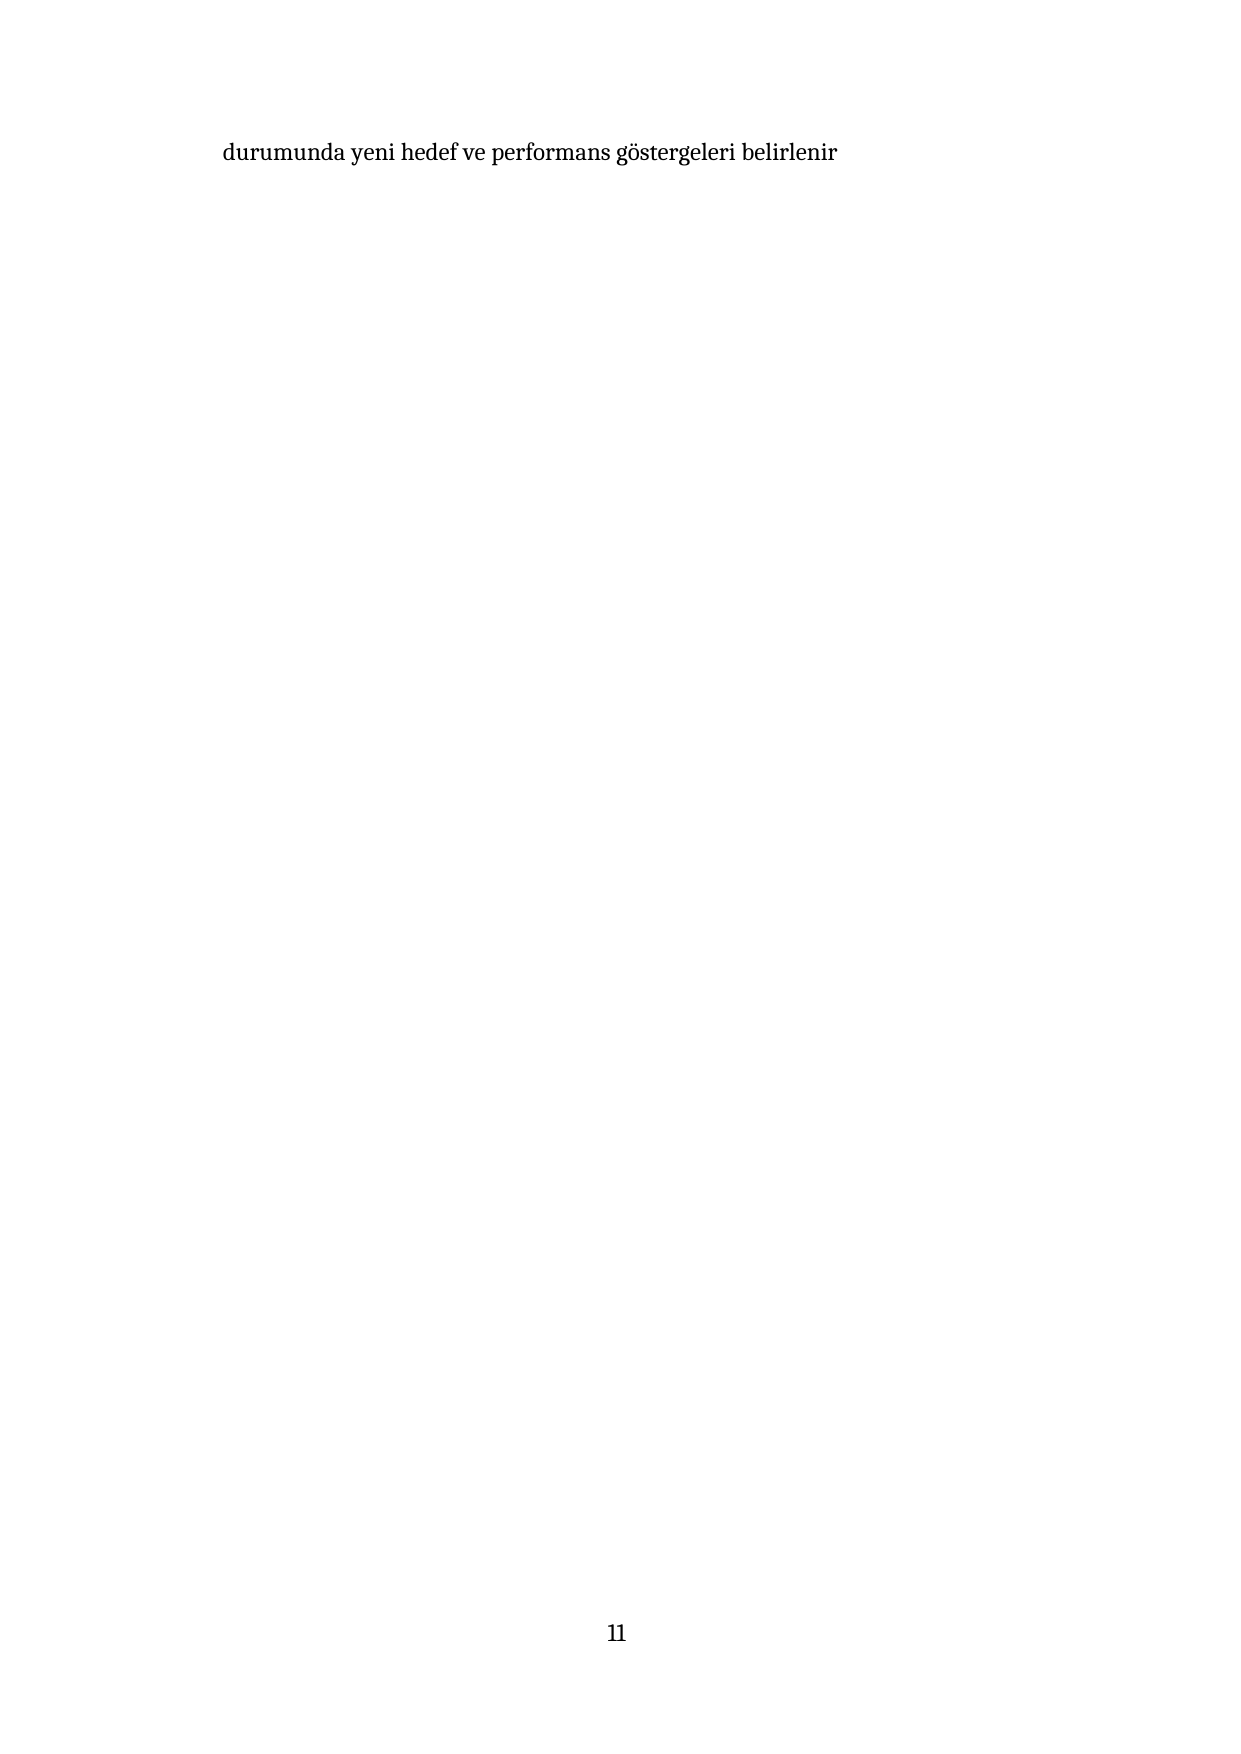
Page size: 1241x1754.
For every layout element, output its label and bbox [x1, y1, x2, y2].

list [185, 137, 997, 166]
